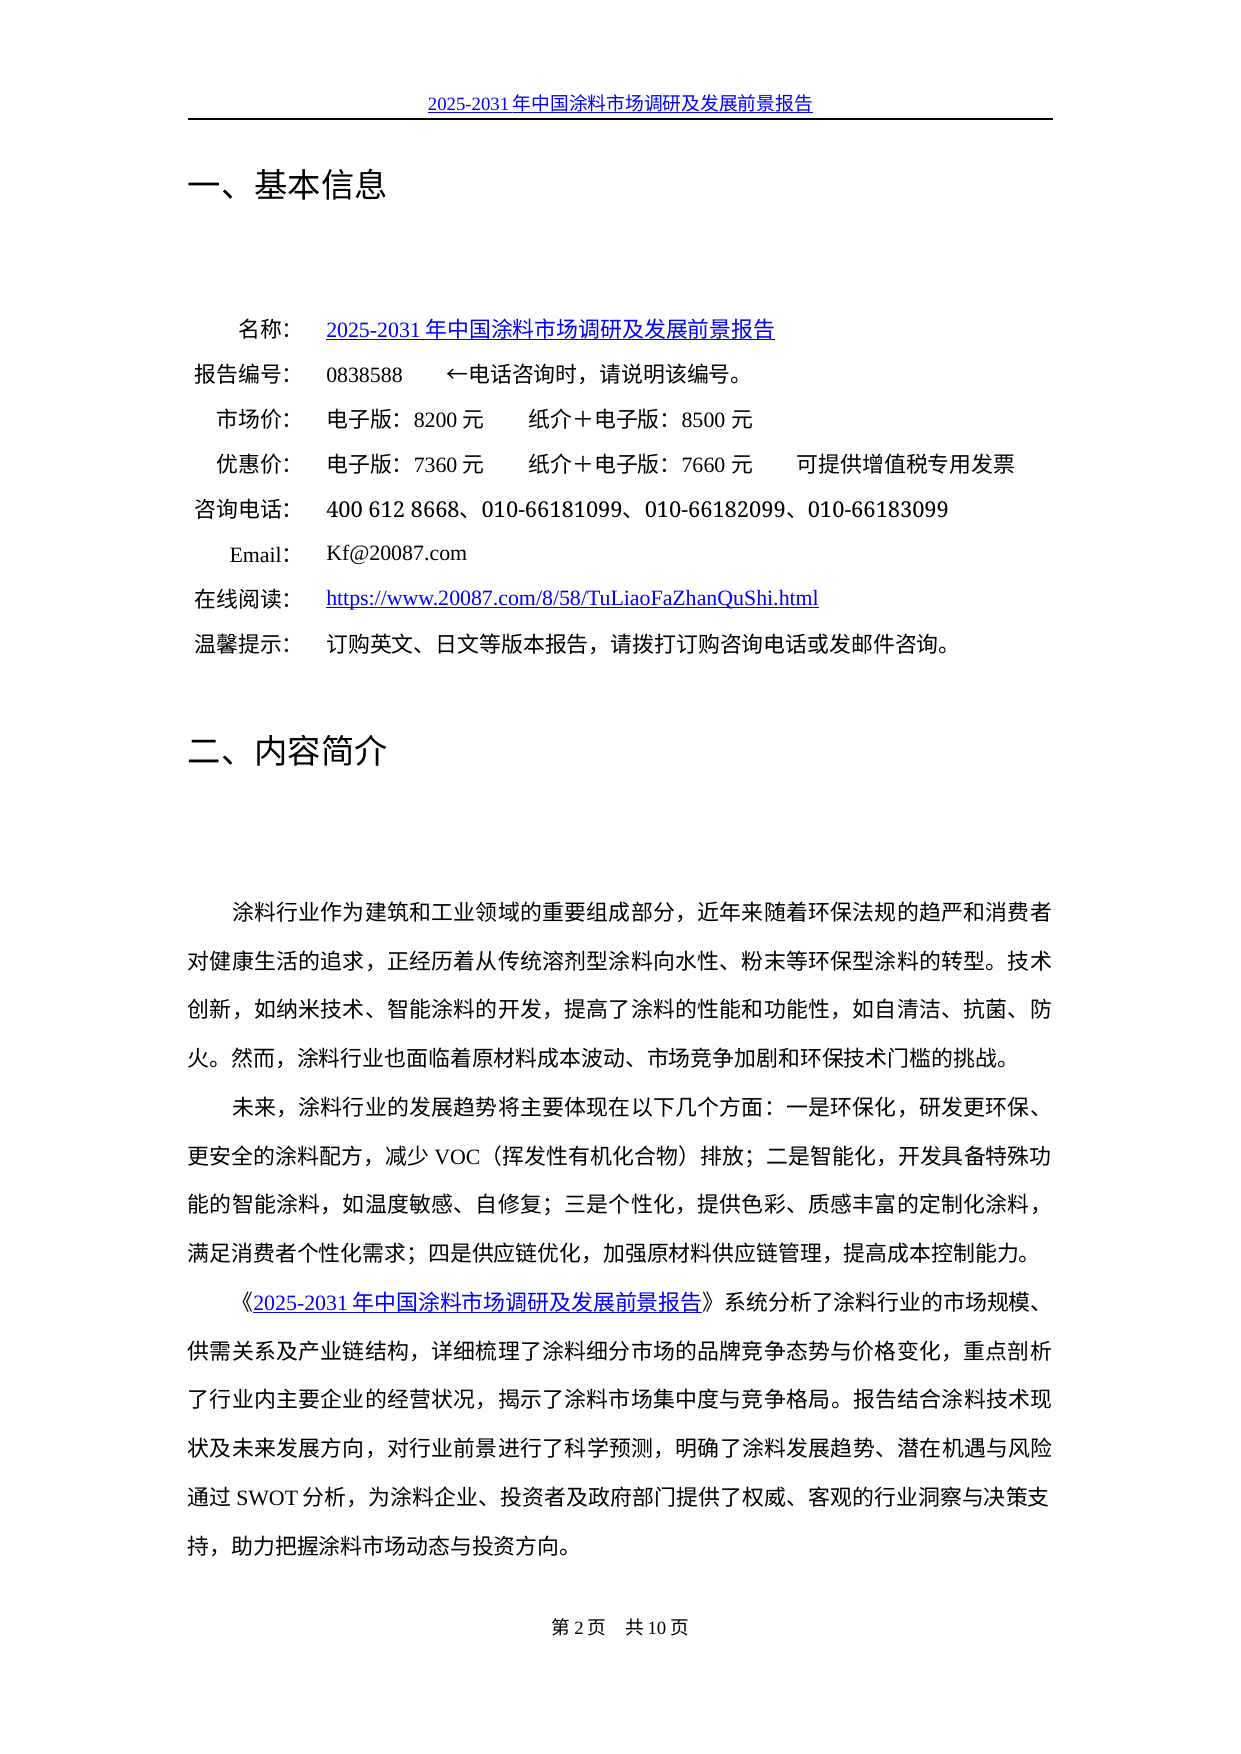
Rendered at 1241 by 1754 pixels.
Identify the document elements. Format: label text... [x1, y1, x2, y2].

table_cell 电子版：7360 元 纸介＋电子版：7660 元 可提供增值税专用发票 [315, 447, 1073, 492]
table_cell Kf@20087.com [315, 537, 1073, 582]
table_cell 优惠价： [167, 447, 315, 492]
table_cell 电子版：8200 元 纸介＋电子版：8500 元 [315, 402, 1073, 447]
table_cell 温馨提示： [167, 627, 315, 672]
table_cell 咨询电话： [167, 492, 315, 537]
table_cell 400 612 8668、010-66181099、010-66182099、010-66183099 [315, 492, 1073, 537]
title 二、内容简介 [187, 717, 1053, 782]
table_cell 报告编号： [167, 357, 315, 402]
table_cell Email： [167, 537, 315, 582]
table_cell 在线阅读： [167, 582, 315, 627]
title 一、基本信息 [187, 150, 1053, 215]
table_cell 订购英文、日文等版本报告，请拨打订购咨询电话或发邮件咨询。 [315, 627, 1073, 672]
table_header 名称： [167, 312, 315, 357]
table_cell [315, 582, 1073, 627]
table_header 2025-2031年中国涂料市场调研及发展前景报告 [315, 312, 1073, 357]
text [187, 894, 1053, 1561]
table_cell 0838588 ←电话咨询时，请说明该编号。 [315, 357, 1073, 402]
table_cell 市场价： [167, 402, 315, 447]
